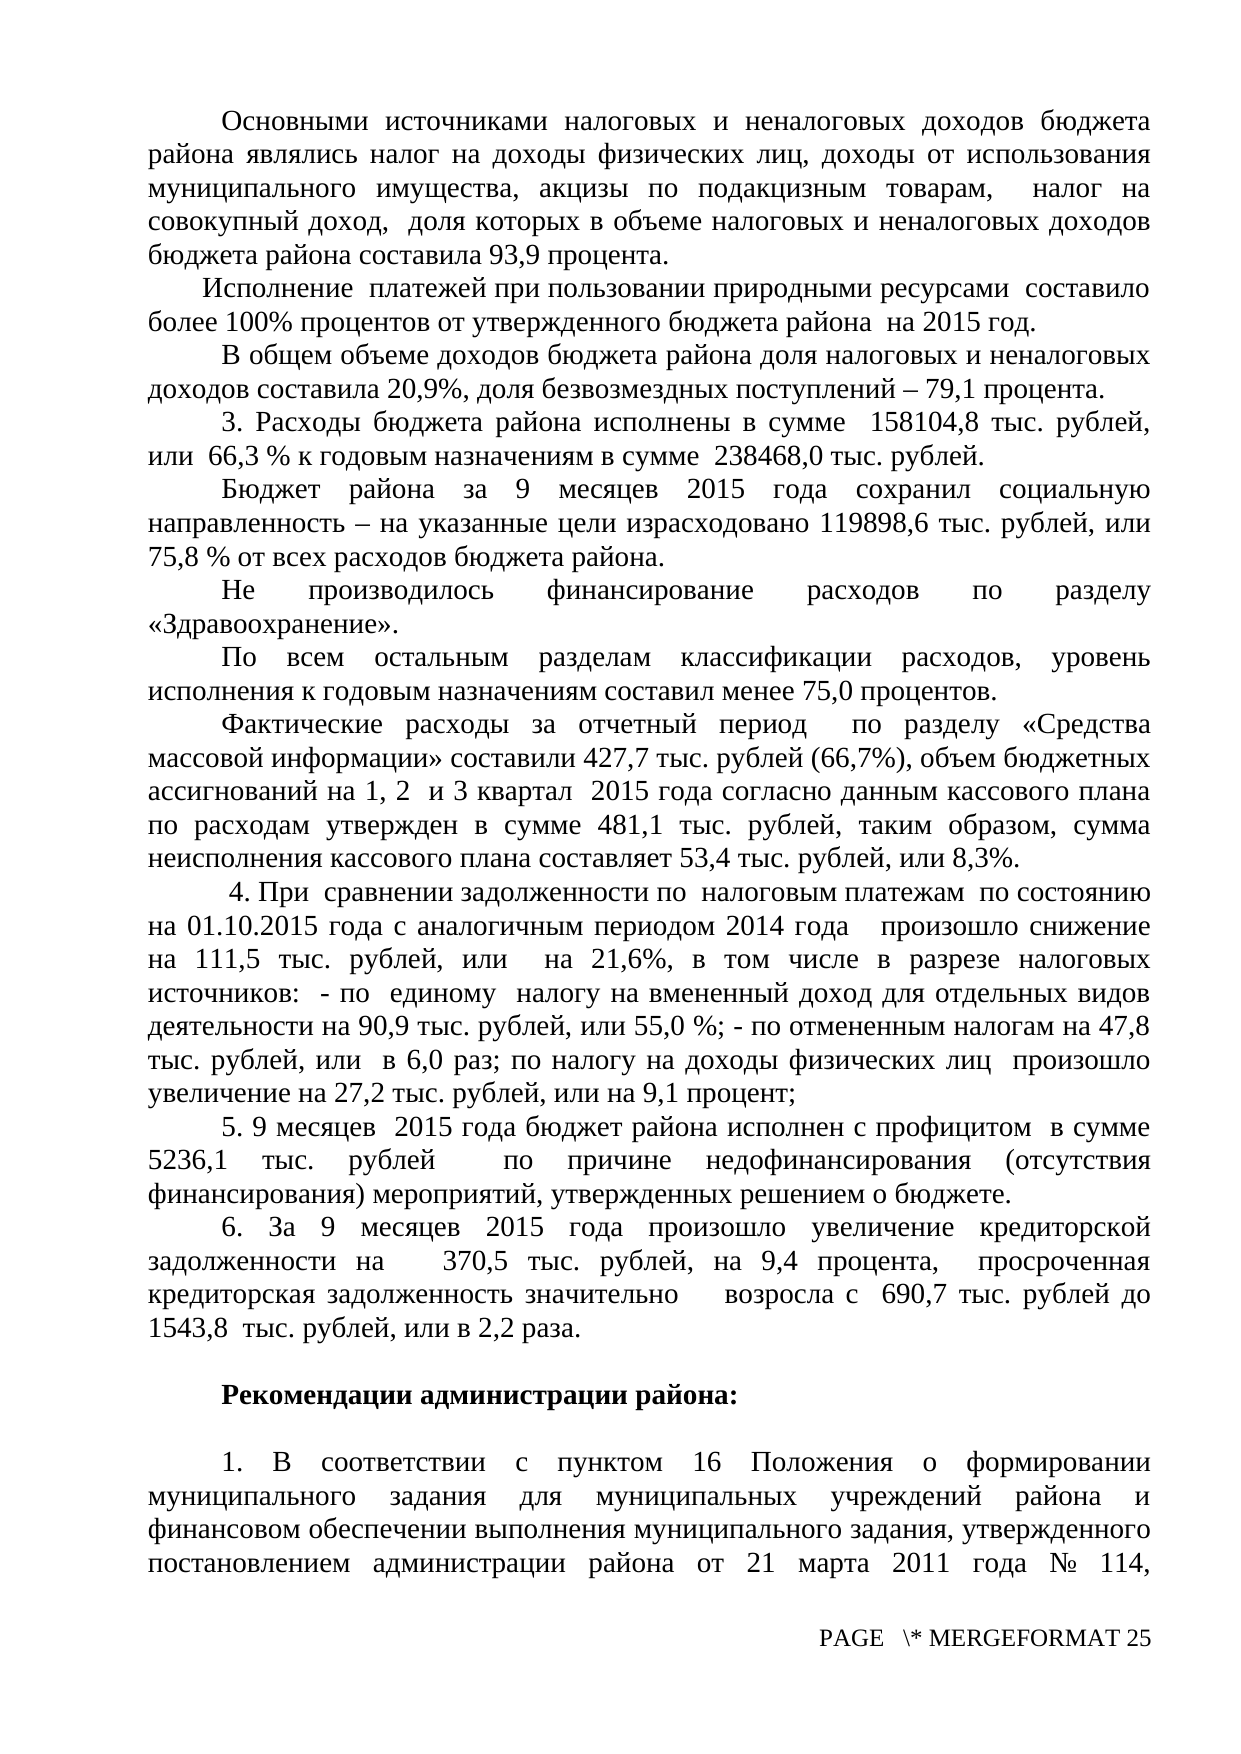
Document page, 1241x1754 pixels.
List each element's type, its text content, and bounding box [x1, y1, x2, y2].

text В общем объеме доходов бюджета района доля налоговых и неналоговых доходов составила 20,9%, доля безвозмездных поступлений – 79,1 процента. [148, 337, 1152, 404]
text Исполнение платежей при пользовании природными ресурсами составило более 100% процентов от утвержденного бюджета района на 2015 год. [148, 270, 1152, 337]
text Основными источниками налоговых и неналоговых доходов бюджета района являлись налог на доходы физических лиц, доходы от использования муниципального имущества, акцизы по подакцизным товарам, налог на совокупный доход, доля которых в объеме налоговых и неналоговых доходов бюджета района составила 93,9 процента. [148, 103, 1152, 270]
text Фактические расходы за отчетный период по разделу «Средства массовой информации» составили 427,7 тыс. рублей (66,7%), объем бюджетных ассигнований на 1, 2 и 3 квартал 2015 года согласно данным кассового плана по расходам утвержден в сумме 481,1 тыс. рублей, таким образом, сумма неисполнения кассового плана составляет 53,4 тыс. рублей, или 8,3%. [148, 706, 1152, 874]
text 3. Расходы бюджета района исполнены в сумме 158104,8 тыс. рублей, или 66,3 % к годовым назначениям в сумме 238468,0 тыс. рублей. [148, 404, 1152, 472]
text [148, 1444, 1152, 1578]
text Бюджет района за 9 месяцев 2015 года сохранил социальную направленность – на указанные цели израсходовано 119898,6 тыс. рублей, или 75,8 % от всех расходов бюджета района. [148, 472, 1152, 572]
text 5. 9 месяцев 2015 года бюджет района исполнен с профицитом в сумме 5236,1 тыс. рублей по причине недофинансирования (отсутствия финансирования) мероприятий, утвержденных решением о бюджете. [148, 1109, 1152, 1209]
text 4. При сравнении задолженности по налоговым платежам по состоянию на 01.10.2015 года с аналогичным периодом 2014 года произошло снижение на 111,5 тыс. рублей, или на 21,6%, в том числе в разрезе налоговых источников: - по единому налогу на вмененный доход для отдельных видов деятельности на 90,9 тыс. рублей, или 55,0 %; - по отмененным налогам на 47,8 тыс. рублей, или в 6,0 раз; по налогу на доходы физических лиц произошло увеличение на 27,2 тыс. рублей, или на 9,1 процент; [148, 874, 1152, 1109]
text 6. За 9 месяцев 2015 года произошло увеличение кредиторской задолженности на 370,5 тыс. рублей, на 9,4 процента, просроченная кредиторская задолженность значительно возросла с 690,7 тыс. рублей до 1543,8 тыс. рублей, или в 2,2 раза. [148, 1209, 1152, 1344]
text По всем остальным разделам классификации расходов, уровень исполнения к годовым назначениям составил менее 75,0 процентов. [148, 639, 1152, 706]
text Не производилось финансирование расходов по разделу «Здравоохранение». [148, 572, 1152, 639]
text Рекомендации администрации района: [148, 1377, 1152, 1411]
